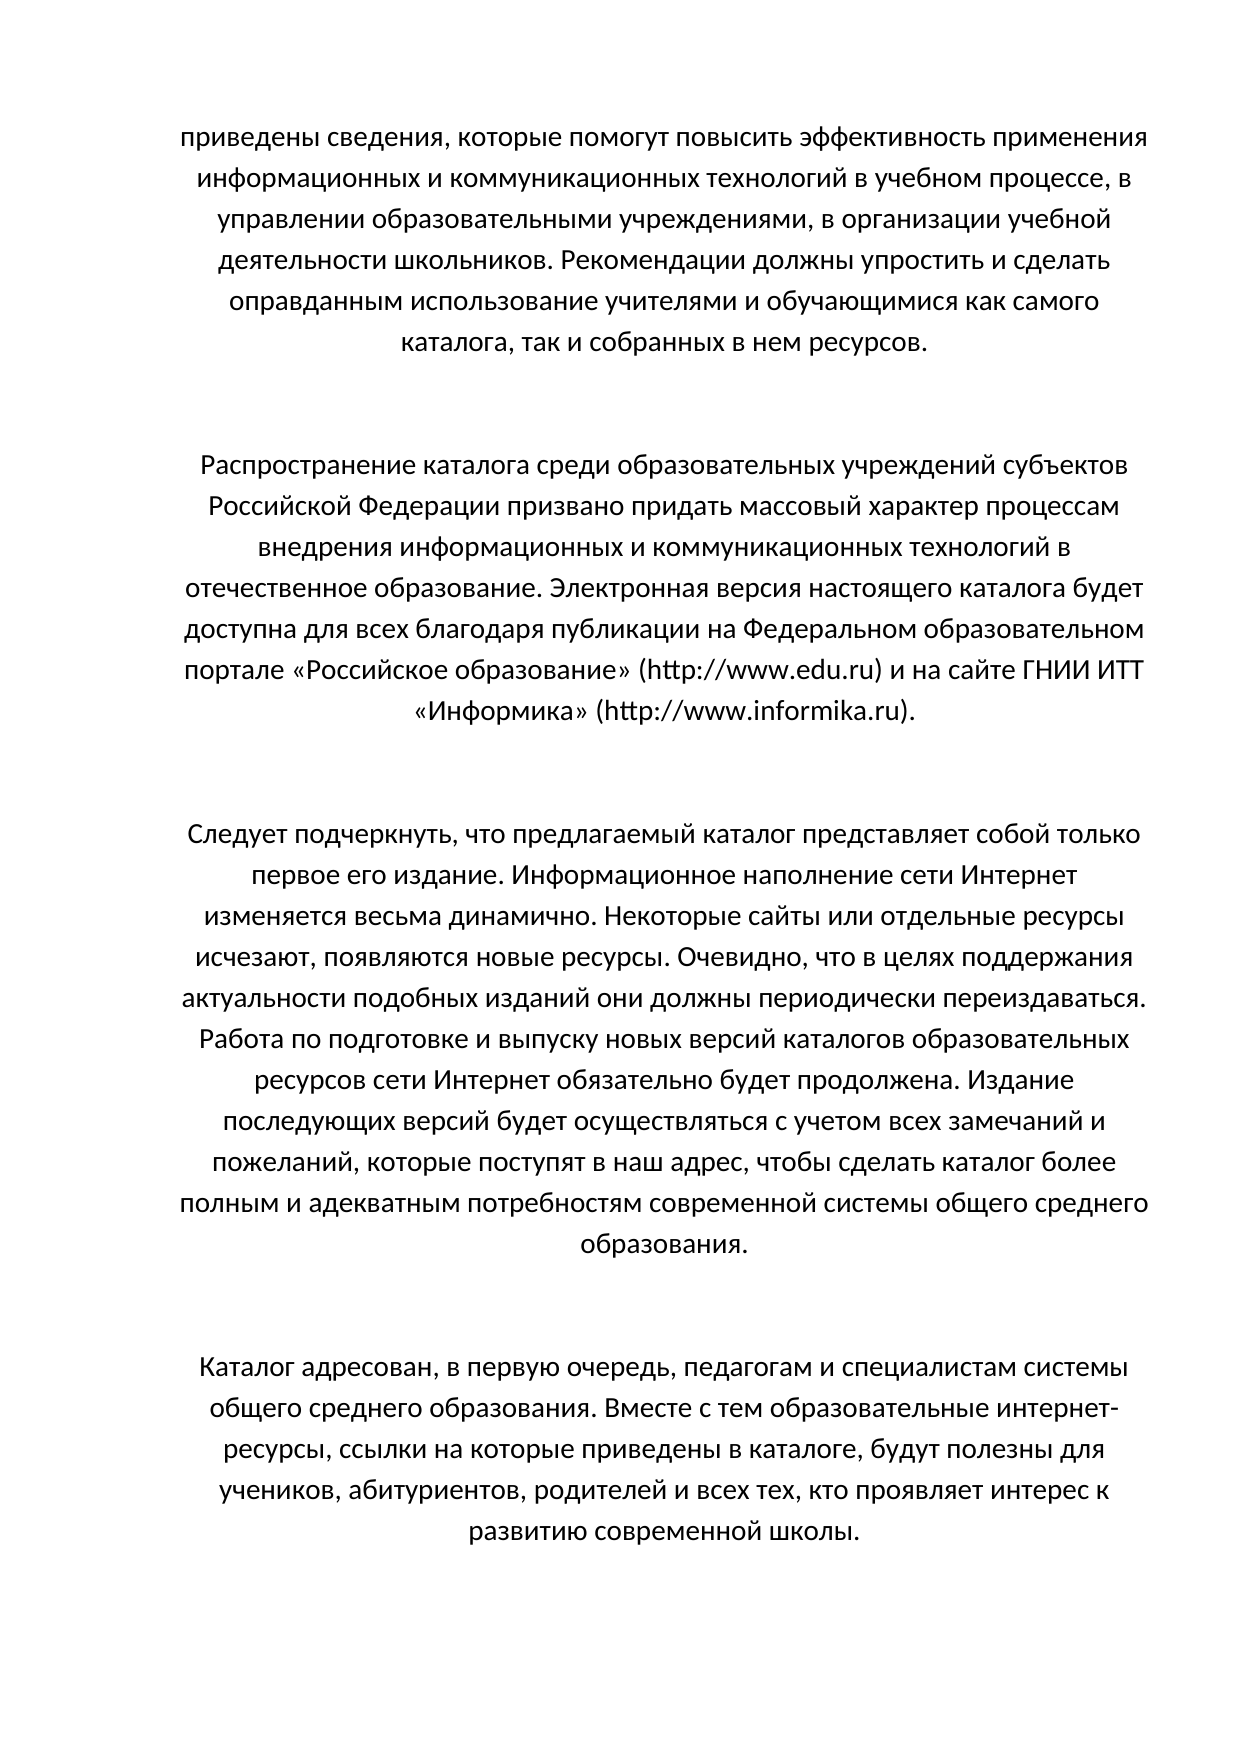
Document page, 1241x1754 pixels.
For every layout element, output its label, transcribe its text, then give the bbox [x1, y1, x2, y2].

text Распространение каталога среди образовательных учреждений субъектов Российской Федерации призвано придать массовый характер процессам внедрения информационных и коммуникационных технологий в отечественное образование. Электронная версия настоящего каталога будет доступна для всех благодаря публикации на Федеральном образовательном портале «Российское образование» (http://www.edu.ru) и на сайте ГНИИ ИТТ «Информика» (http://www.informika.ru). [177, 446, 1152, 728]
text Следует подчеркнуть, что предлагаемый каталог представляет собой только первое его издание. Информационное наполнение сети Интернет изменяется весьма динамично. Некоторые сайты или отдельные ресурсы исчезают, появляются новые ресурсы. Очевидно, что в целях поддержания актуальности подобных изданий они должны периодически переиздаваться. Работа по подготовке и выпуску новых версий каталогов образовательных ресурсов сети Интернет обязательно будет продолжена. Издание последующих версий будет осуществляться с учетом всех замечаний и пожеланий, которые поступят в наш адрес, чтобы сделать каталог более полным и адекватным потребностям современной системы общего среднего образования. [177, 816, 1152, 1261]
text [177, 118, 1152, 358]
text Каталог адресован, в первую очередь, педагогам и специалистам системы общего среднего образования. Вместе с тем образовательные интернет-ресурсы, ссылки на которые приведены в каталоге, будут полезны для учеников, абитуриентов, родителей и всех тех, кто проявляет интерес к развитию современной школы. [177, 1348, 1152, 1548]
